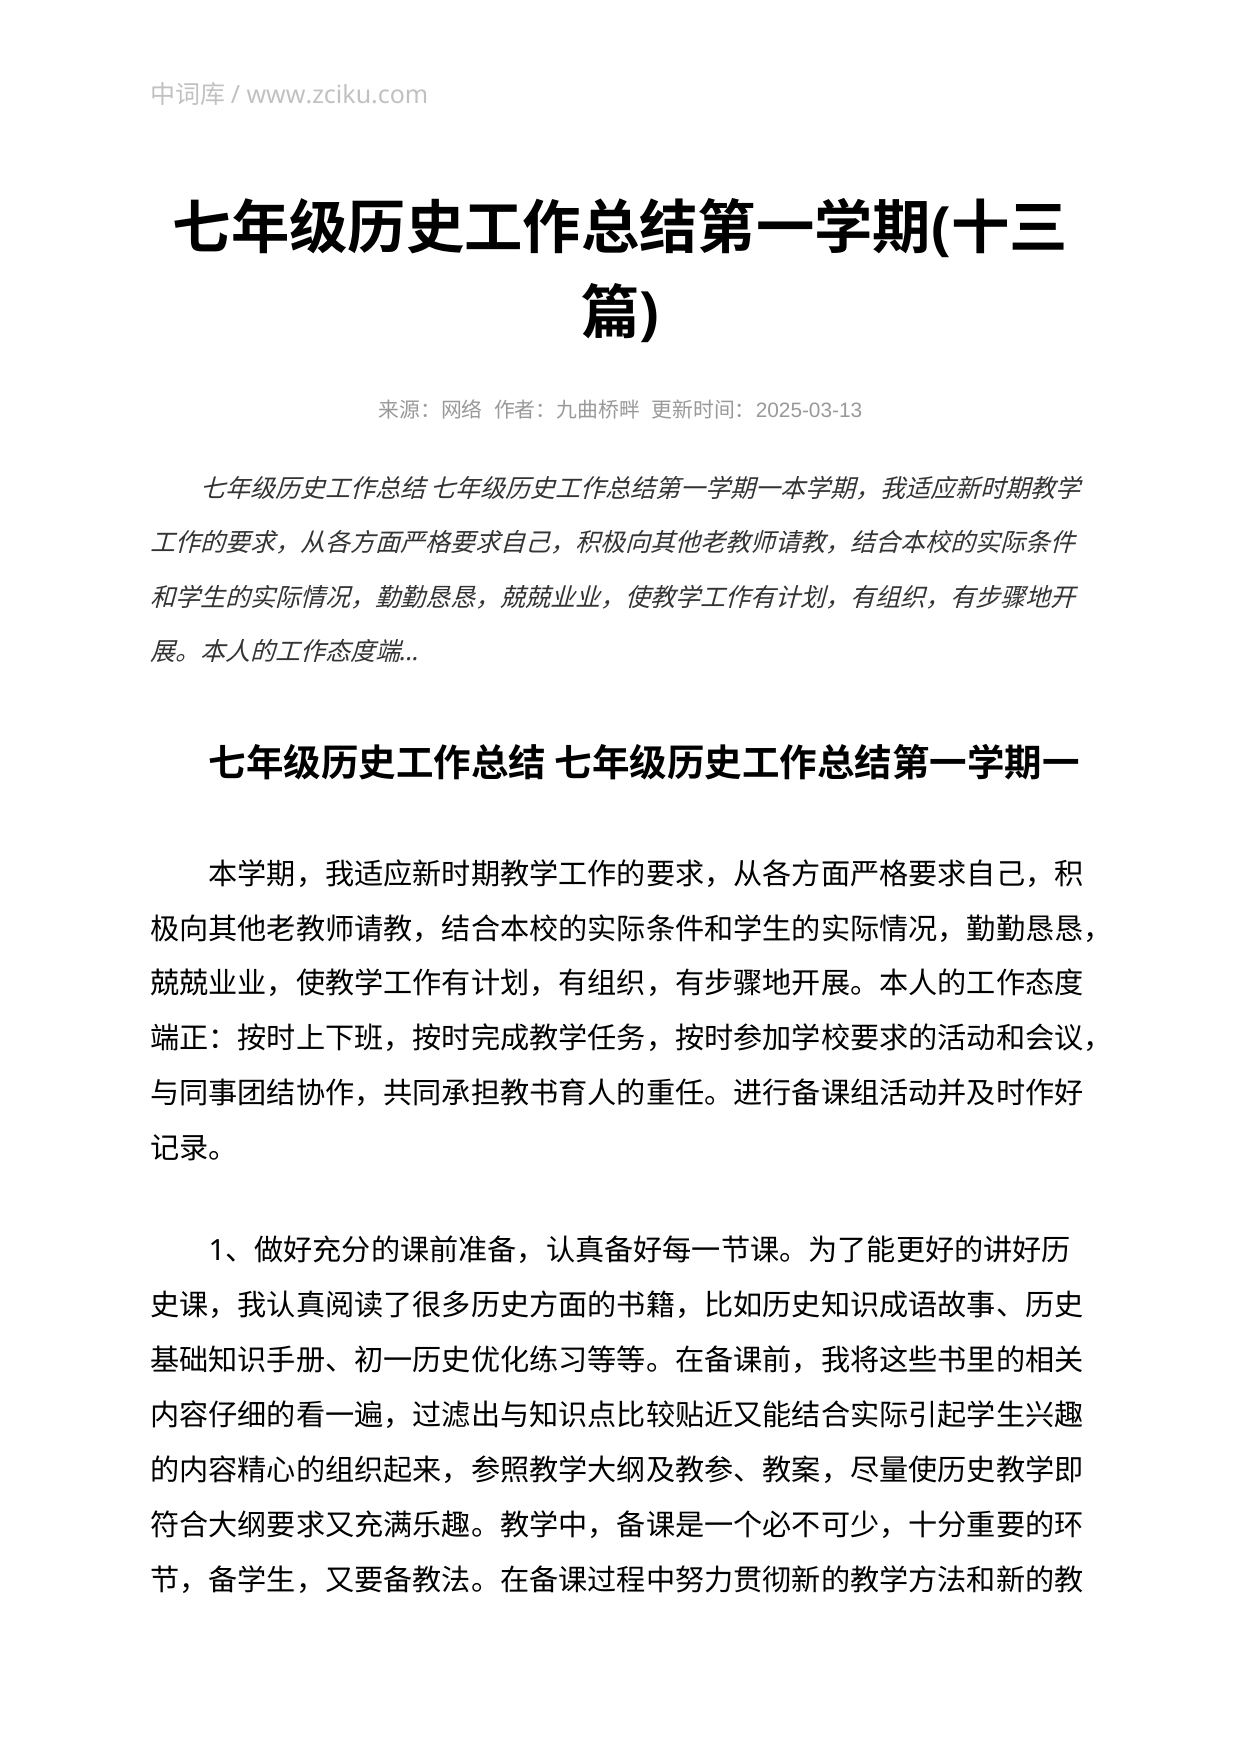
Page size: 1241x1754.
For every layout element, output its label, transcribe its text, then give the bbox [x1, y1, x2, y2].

text 本学期，我适应新时期教学工作的要求，从各方面严格要求自己，积极向其他老教师请教，结合本校的实际条件和学生的实际情况，勤勤恳恳，兢兢业业，使教学工作有计划，有组织，有步骤地开展。本人的工作态度端正：按时上下班，按时完成教学任务，按时参加学校要求的活动和会议，与同事团结协作，共同承担教书育人的重任。进行备课组活动并及时作好记录。 [150, 850, 1090, 1167]
text 七年级历史工作总结 七年级历史工作总结第一学期一本学期，我适应新时期教学工作的要求，从各方面严格要求自己，积极向其他老教师请教，结合本校的实际条件和学生的实际情况，勤勤恳恳，兢兢业业，使教学工作有计划，有组织，有步骤地开展。本人的工作态度端... [150, 468, 1090, 668]
subtitle 七年级历史工作总结第一学期(十三篇) [150, 181, 1090, 351]
text 七年级历史工作总结 七年级历史工作总结第一学期一 [150, 733, 1090, 787]
text 来源：网络 作者：九曲桥畔 更新时间：2025-03-13 [150, 398, 1090, 422]
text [150, 1227, 1090, 1598]
